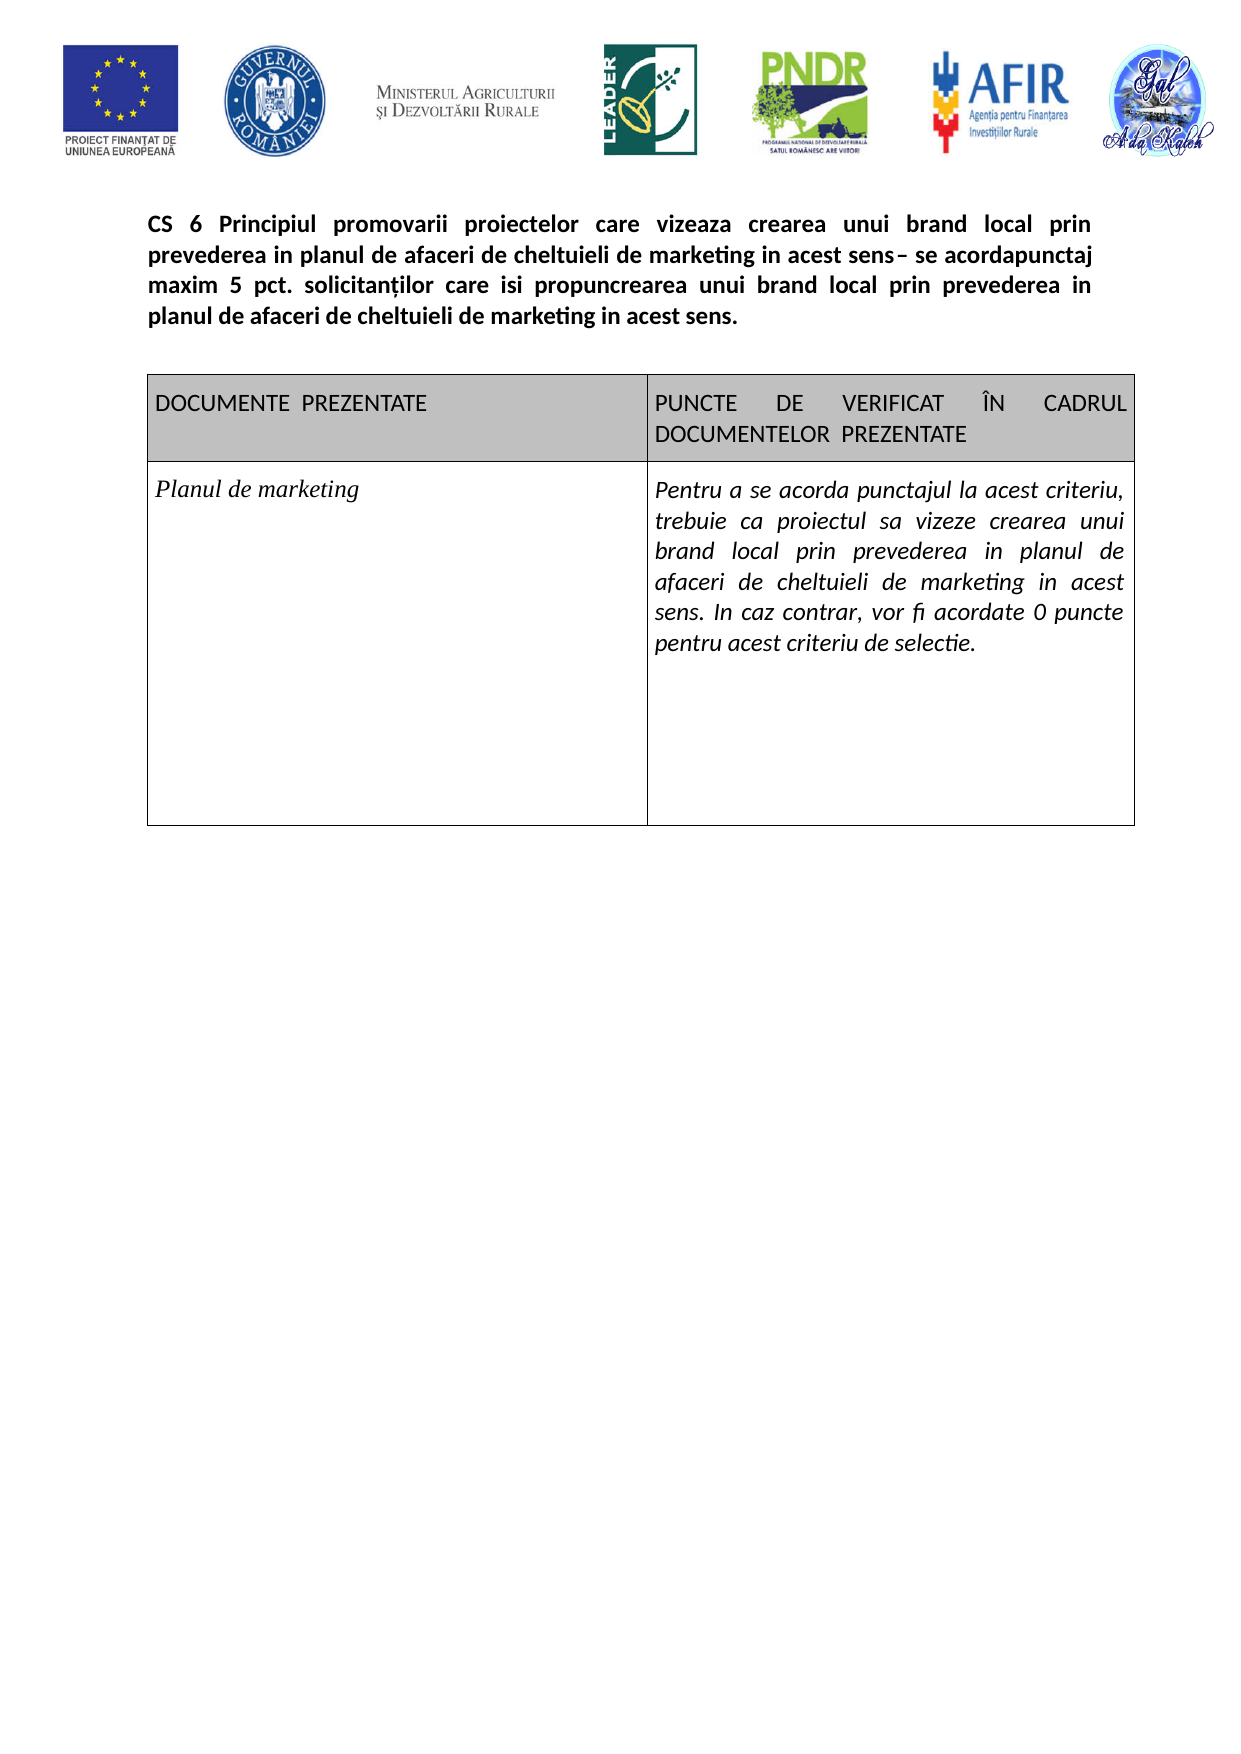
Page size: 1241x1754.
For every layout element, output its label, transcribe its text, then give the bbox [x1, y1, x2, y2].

text CS 6 Principiul promovarii proiectelor care vizeaza crearea unui brand local prin prevederea in planul de afaceri de cheltuieli de marketing in acest sens– se acordapunctaj maxim 5 pct. solicitanţilor care isi propuncrearea unui brand local prin prevederea in planul de afaceri de cheltuieli de marketing in acest sens. [148, 209, 1093, 331]
table_header DOCUMENTE PREZENTATE [148, 375, 647, 461]
table_header PUNCTE DE VERIFICAT ÎN CADRUL DOCUMENTELOR PREZENTATE [648, 375, 1134, 461]
picture [27, 19, 1215, 157]
table_cell Pentru a se acorda punctajul la acest criteriu, trebuie ca proiectul sa vizeze crearea unui brand local prin prevederea in planul de afaceri de cheltuieli de marketing in acest sens. In caz contrar, vor fi acordate 0 puncte pentru acest criteriu de selectie. [648, 462, 1134, 825]
table_cell Planul de marketing [148, 462, 647, 825]
